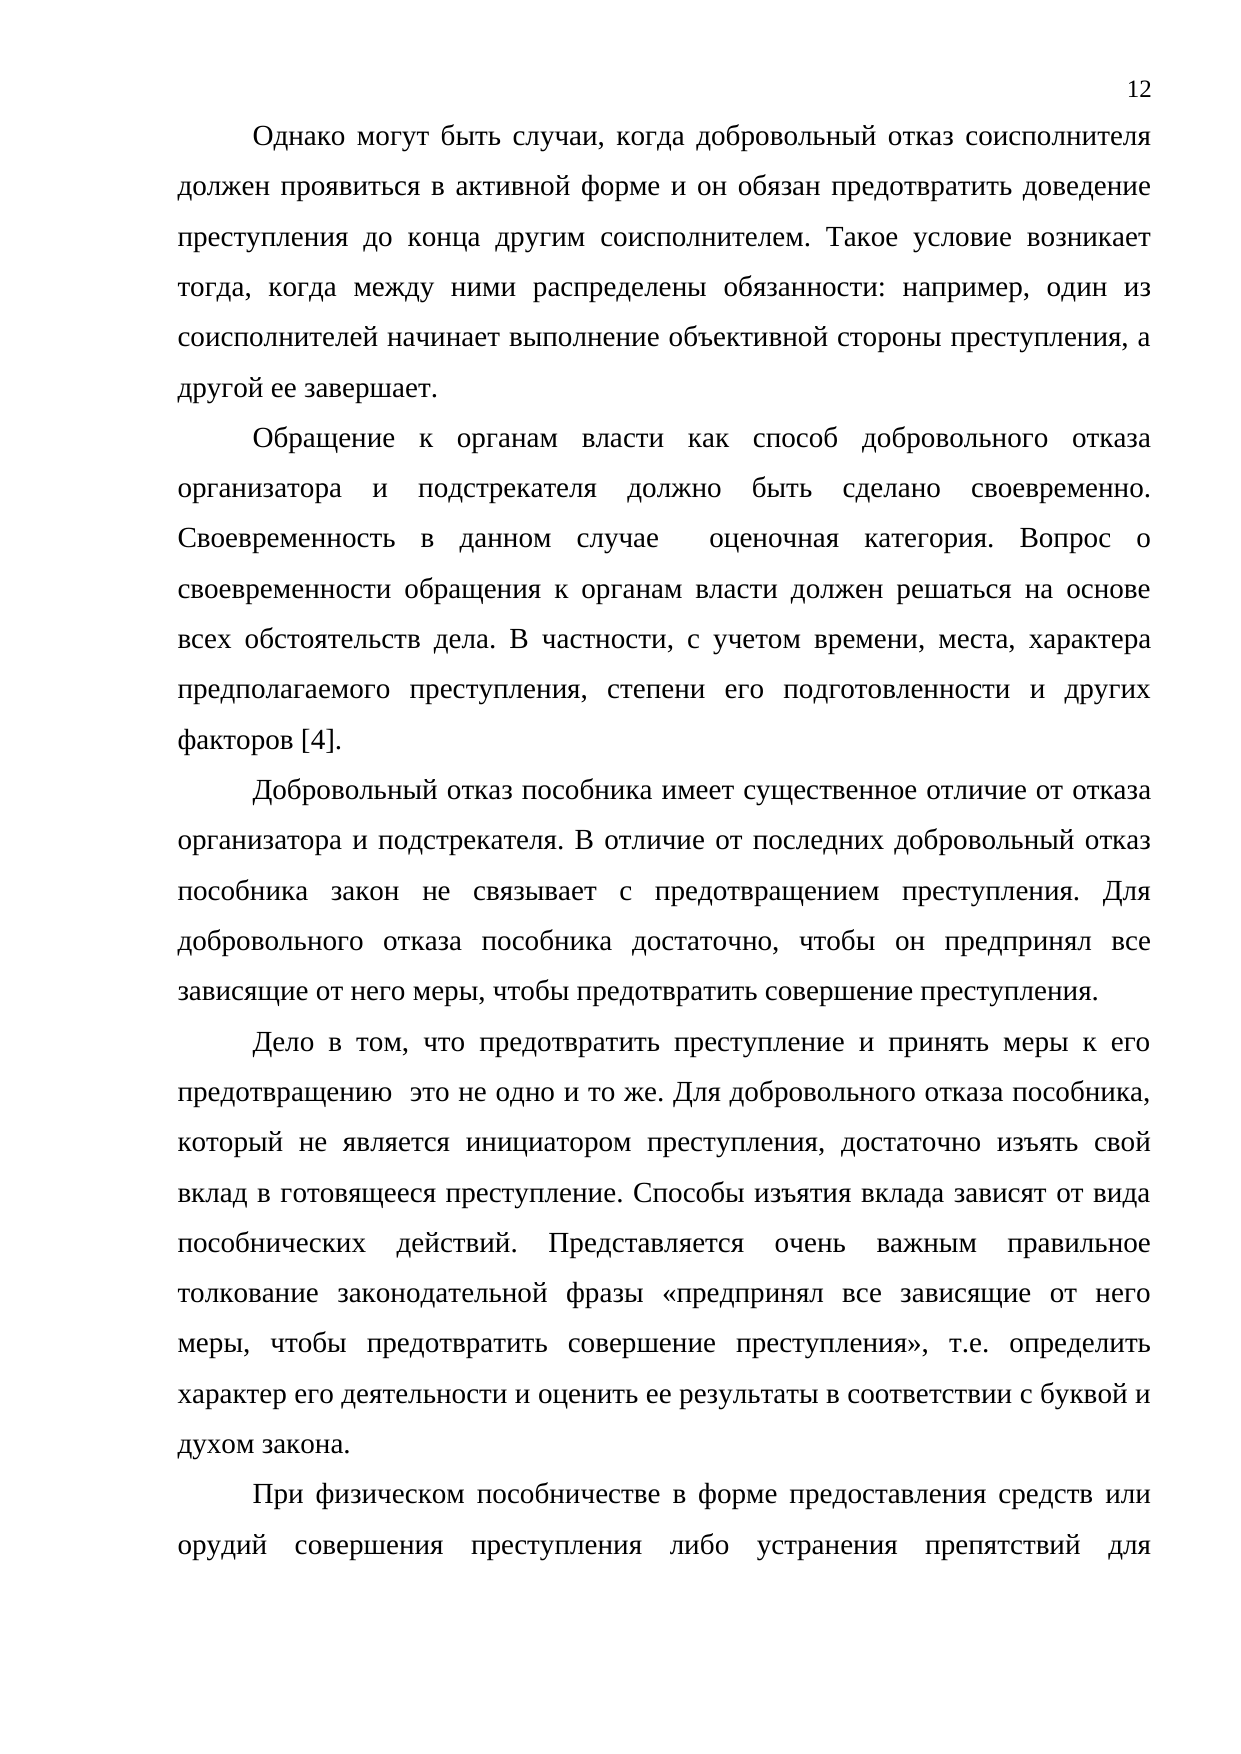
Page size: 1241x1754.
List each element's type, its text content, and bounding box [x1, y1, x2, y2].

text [177, 1477, 1152, 1560]
text Добровольный отказ пособника имеет существенное отличие от отказа организатора и подстрекателя. В отличие от последних добровольный отказ пособника закон не связывает с предотвращением преступления. Для добровольного отказа пособника достаточно, чтобы он предпринял все зависящие от него меры, чтобы предотвратить совершение преступления. [177, 772, 1152, 1007]
text Однако могут быть случаи, когда добровольный отказ соисполнителя должен проявиться в активной форме и он обязан предотвратить доведение преступления до конца другим соисполнителем. Такое условие возникает тогда, когда между ними распределены обязанности: например, один из соисполнителей начинает выполнение объективной стороны преступления, а другой ее завершает. [177, 118, 1152, 403]
text Дело в том, что предотвратить преступление и принять меры к его предотвращению это не одно и то же. Для добровольного отказа пособника, который не является инициатором преступления, достаточно изъять свой вклад в готовящееся преступление. Способы изъятия вклада зависят от вида пособнических действий. Представляется очень важным правильное толкование законодательной фразы «предпринял все зависящие от него меры, чтобы предотвратить совершение преступления», т.е. определить характер его деятельности и оценить ее результаты в соответствии с буквой и духом закона. [177, 1024, 1152, 1460]
text Обращение к органам власти как способ добровольного отказа организатора и подстрекателя должно быть сделано своевременно. Своевременность в данном случае оценочная категория. Вопрос о своевременности обращения к органам власти должен решаться на основе всех обстоятельств дела. В частности, с учетом времени, места, характера предполагаемого преступления, степени его подготовленности и других факторов [4]. [177, 420, 1152, 755]
